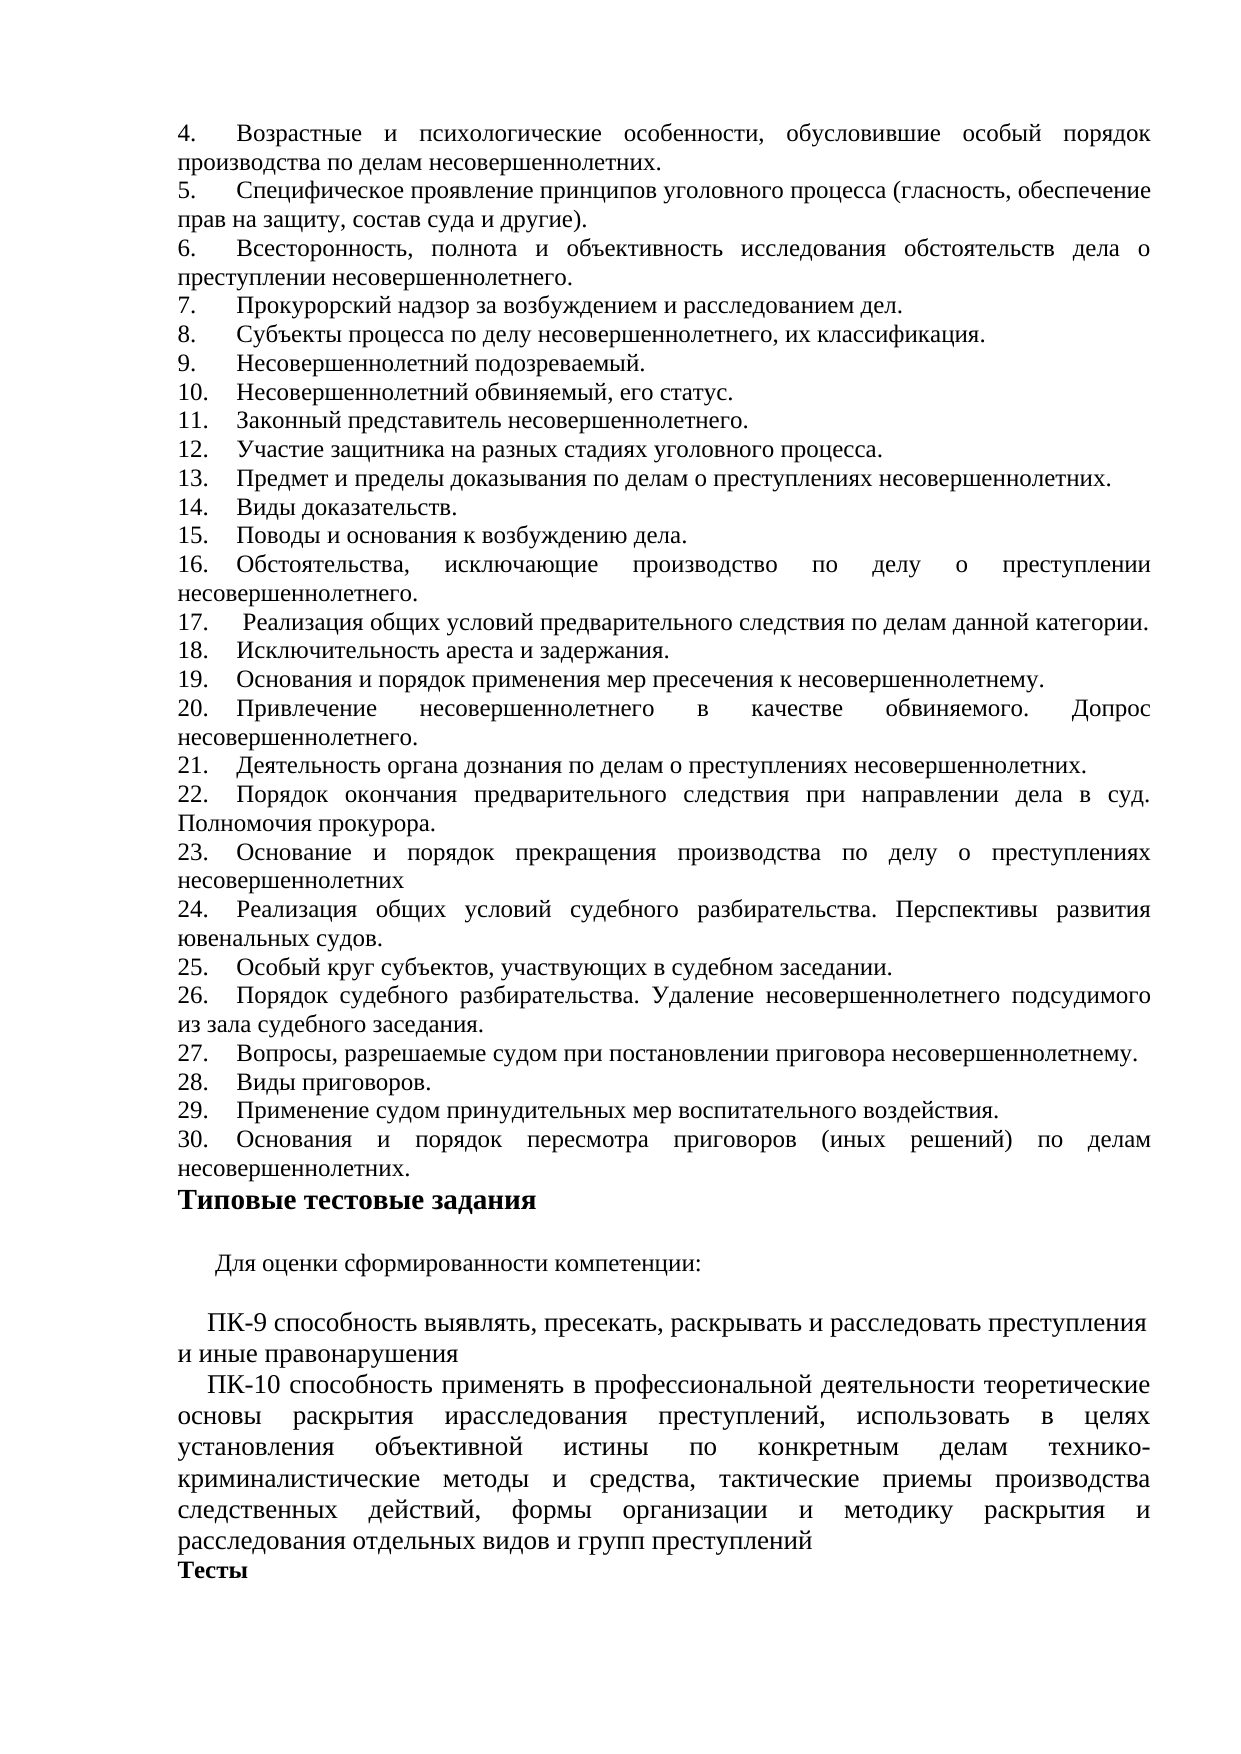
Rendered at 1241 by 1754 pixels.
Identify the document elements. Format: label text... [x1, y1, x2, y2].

list Участие защитника на разных стадиях уголовного процесса. [177, 434, 1152, 463]
list Основание и порядок прекращения производства по делу о преступлениях несовершеннолетних [177, 837, 1152, 894]
list Применение судом принудительных мер воспитательного воздействия. [177, 1096, 1152, 1124]
list Законный представитель несовершеннолетнего. [177, 406, 1152, 434]
list Основания и порядок пересмотра приговоров (иных решений) по делам несовершеннолетних. [177, 1124, 1152, 1182]
list Деятельность органа дознания по делам о преступлениях несовершеннолетних. [177, 751, 1152, 779]
text ПК-10 способность применять в профессиональной деятельности теоретические основы раскрытия ирасследования преступлений, использовать в целях установления объективной истины по конкретным делам технико-криминалистические методы и средства, тактические приемы производства следственных действий, формы организации и методику раскрытия и расследования отдельных видов и групп преступлений [177, 1368, 1152, 1555]
list Реализация общих условий судебного разбирательства. Перспективы развития ювенальных судов. [177, 894, 1152, 952]
list Возрастные и психологические особенности, обусловившие особый порядок производства по делам несовершеннолетних. [177, 118, 1152, 176]
list Субъекты процесса по делу несовершеннолетнего, их классификация. [177, 319, 1152, 348]
list Реализация общих условий предварительного следствия по делам данной категории. [177, 607, 1152, 636]
list Обстоятельства, исключающие производство по делу о преступлении несовершеннолетнего. [177, 549, 1152, 607]
text Тесты [177, 1555, 1152, 1584]
list Порядок окончания предварительного следствия при направлении дела в суд. Полномочия прокурора. [177, 779, 1152, 837]
list Несовершеннолетний обвиняемый, его статус. [177, 377, 1152, 406]
text ПК-9 способность выявлять, пресекать, раскрывать и расследовать преступления и иные правонарушения [177, 1306, 1152, 1368]
list Несовершеннолетний подозреваемый. [177, 348, 1152, 377]
list Вопросы, разрешаемые судом при постановлении приговора несовершеннолетнему. [177, 1038, 1152, 1067]
list Особый круг субъектов, участвующих в судебном заседании. [177, 952, 1152, 981]
list Поводы и основания к возбуждению дела. [177, 521, 1152, 549]
list Исключительность ареста и задержания. [177, 636, 1152, 664]
text Типовые тестовые задания [177, 1182, 1152, 1215]
list Привлечение несовершеннолетнего в качестве обвиняемого. Допрос несовершеннолетнего. [177, 693, 1152, 751]
list Прокурорский надзор за возбуждением и расследованием дел. [177, 291, 1152, 319]
text Для оценки сформированности компетенции: [215, 1248, 1137, 1277]
list Виды приговоров. [177, 1067, 1152, 1096]
list Предмет и пределы доказывания по делам о преступлениях несовершеннолетних. [177, 463, 1152, 492]
list Основания и порядок применения мер пресечения к несовершеннолетнему. [177, 664, 1152, 693]
list Виды доказательств. [177, 492, 1152, 521]
list Специфическое проявление принципов уголовного процесса (гласность, обеспечение прав на защиту, состав суда и другие). [177, 176, 1152, 233]
list Порядок судебного разбирательства. Удаление несовершеннолетнего подсудимого из зала судебного заседания. [177, 981, 1152, 1038]
list Всесторонность, полнота и объективность исследования обстоятельств дела о преступлении несовершеннолетнего. [177, 233, 1152, 291]
